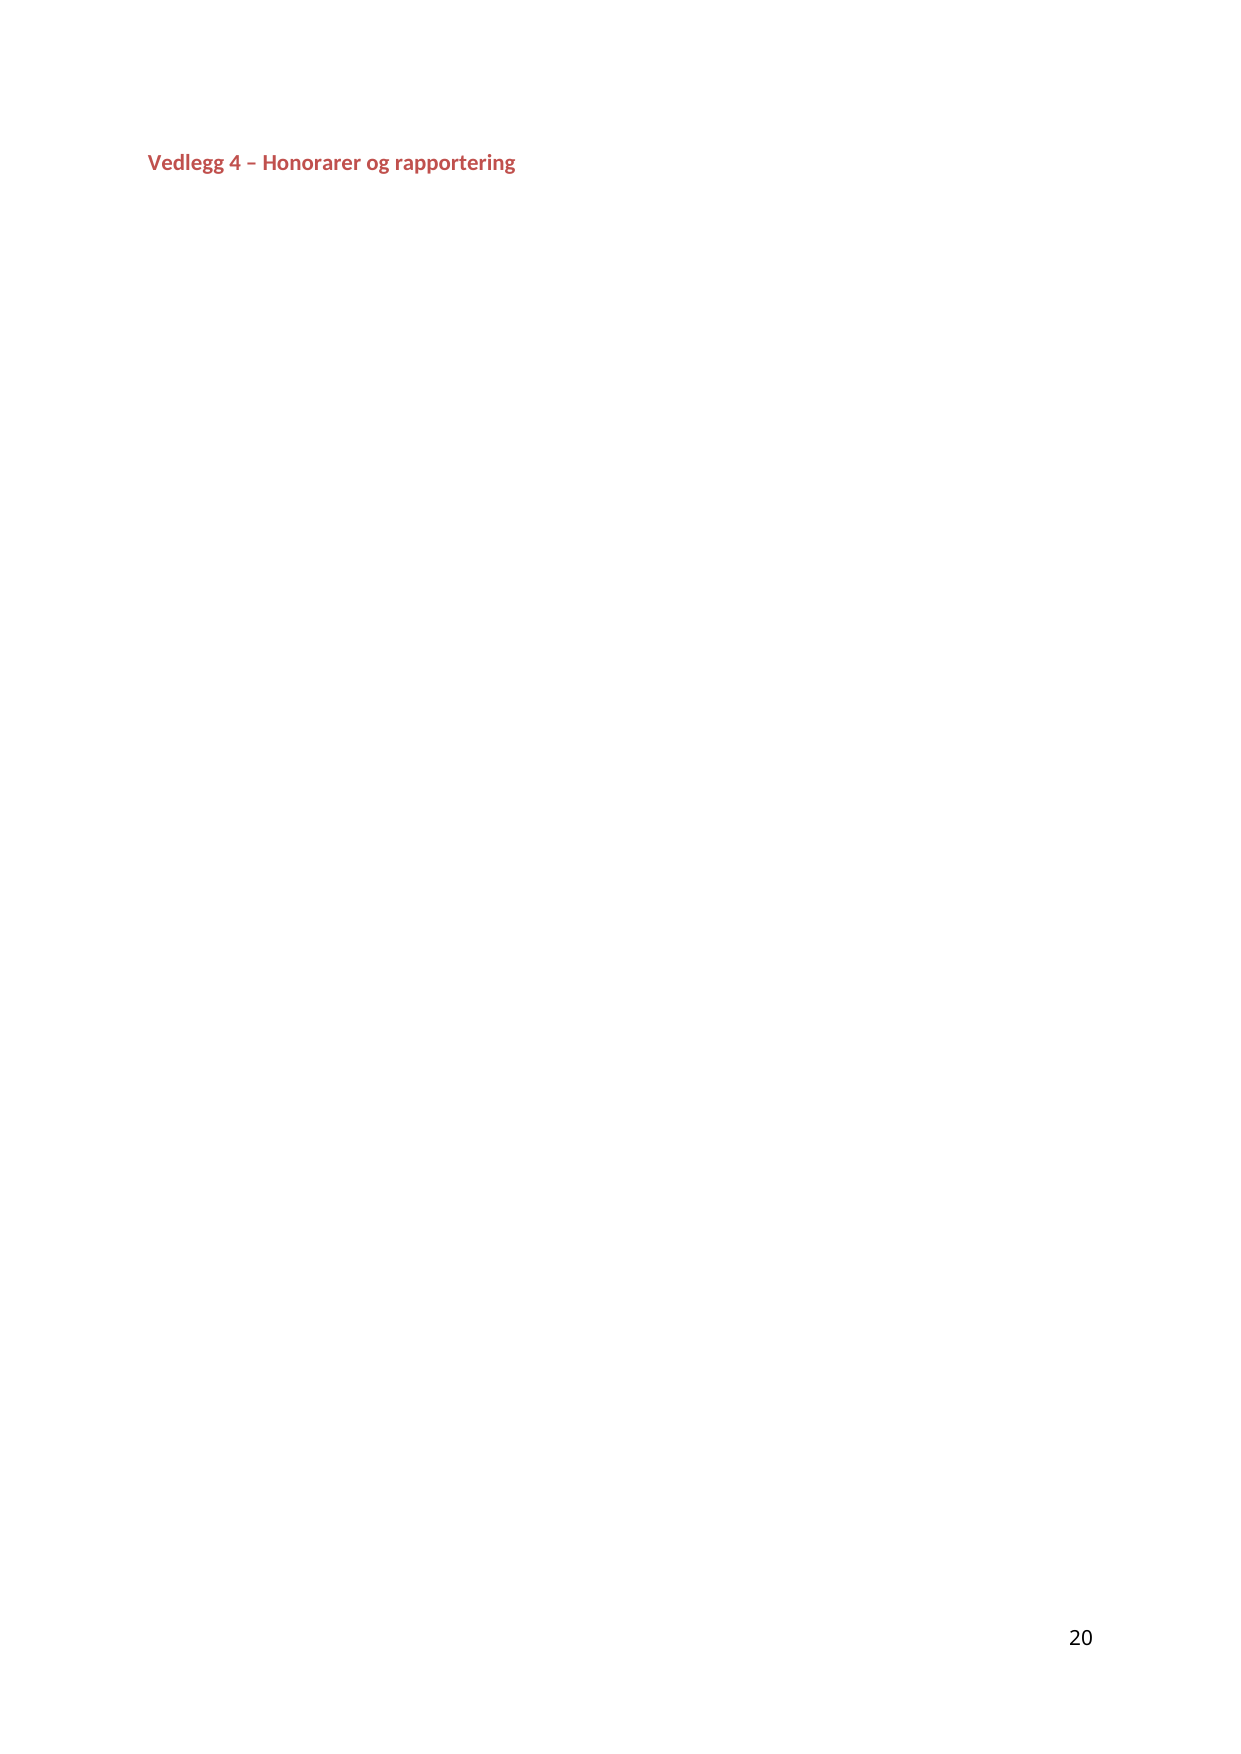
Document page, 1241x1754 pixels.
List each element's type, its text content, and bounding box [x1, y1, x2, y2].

text Vedlegg 4 – Honorarer og rapportering [148, 148, 1093, 176]
